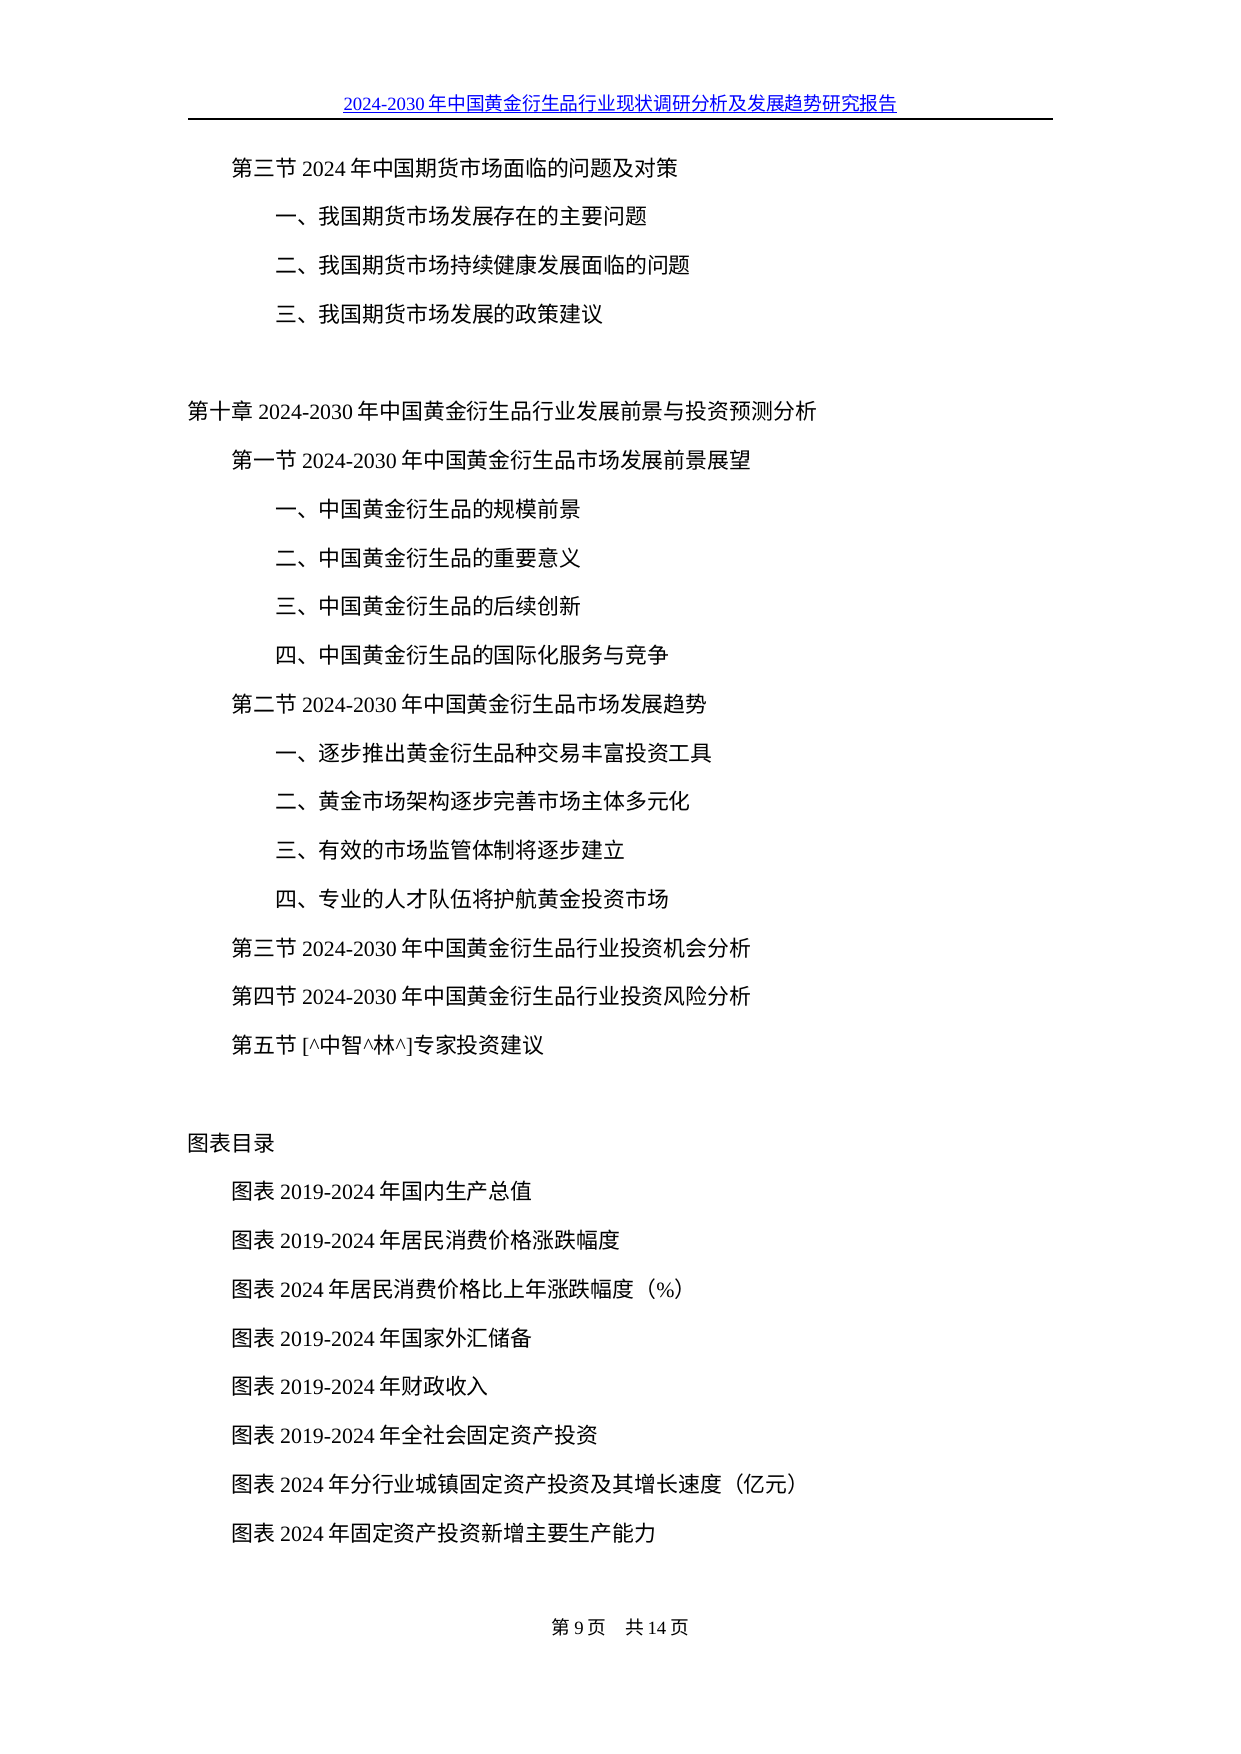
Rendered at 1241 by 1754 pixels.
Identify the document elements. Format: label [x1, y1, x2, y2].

text [187, 150, 1053, 1548]
